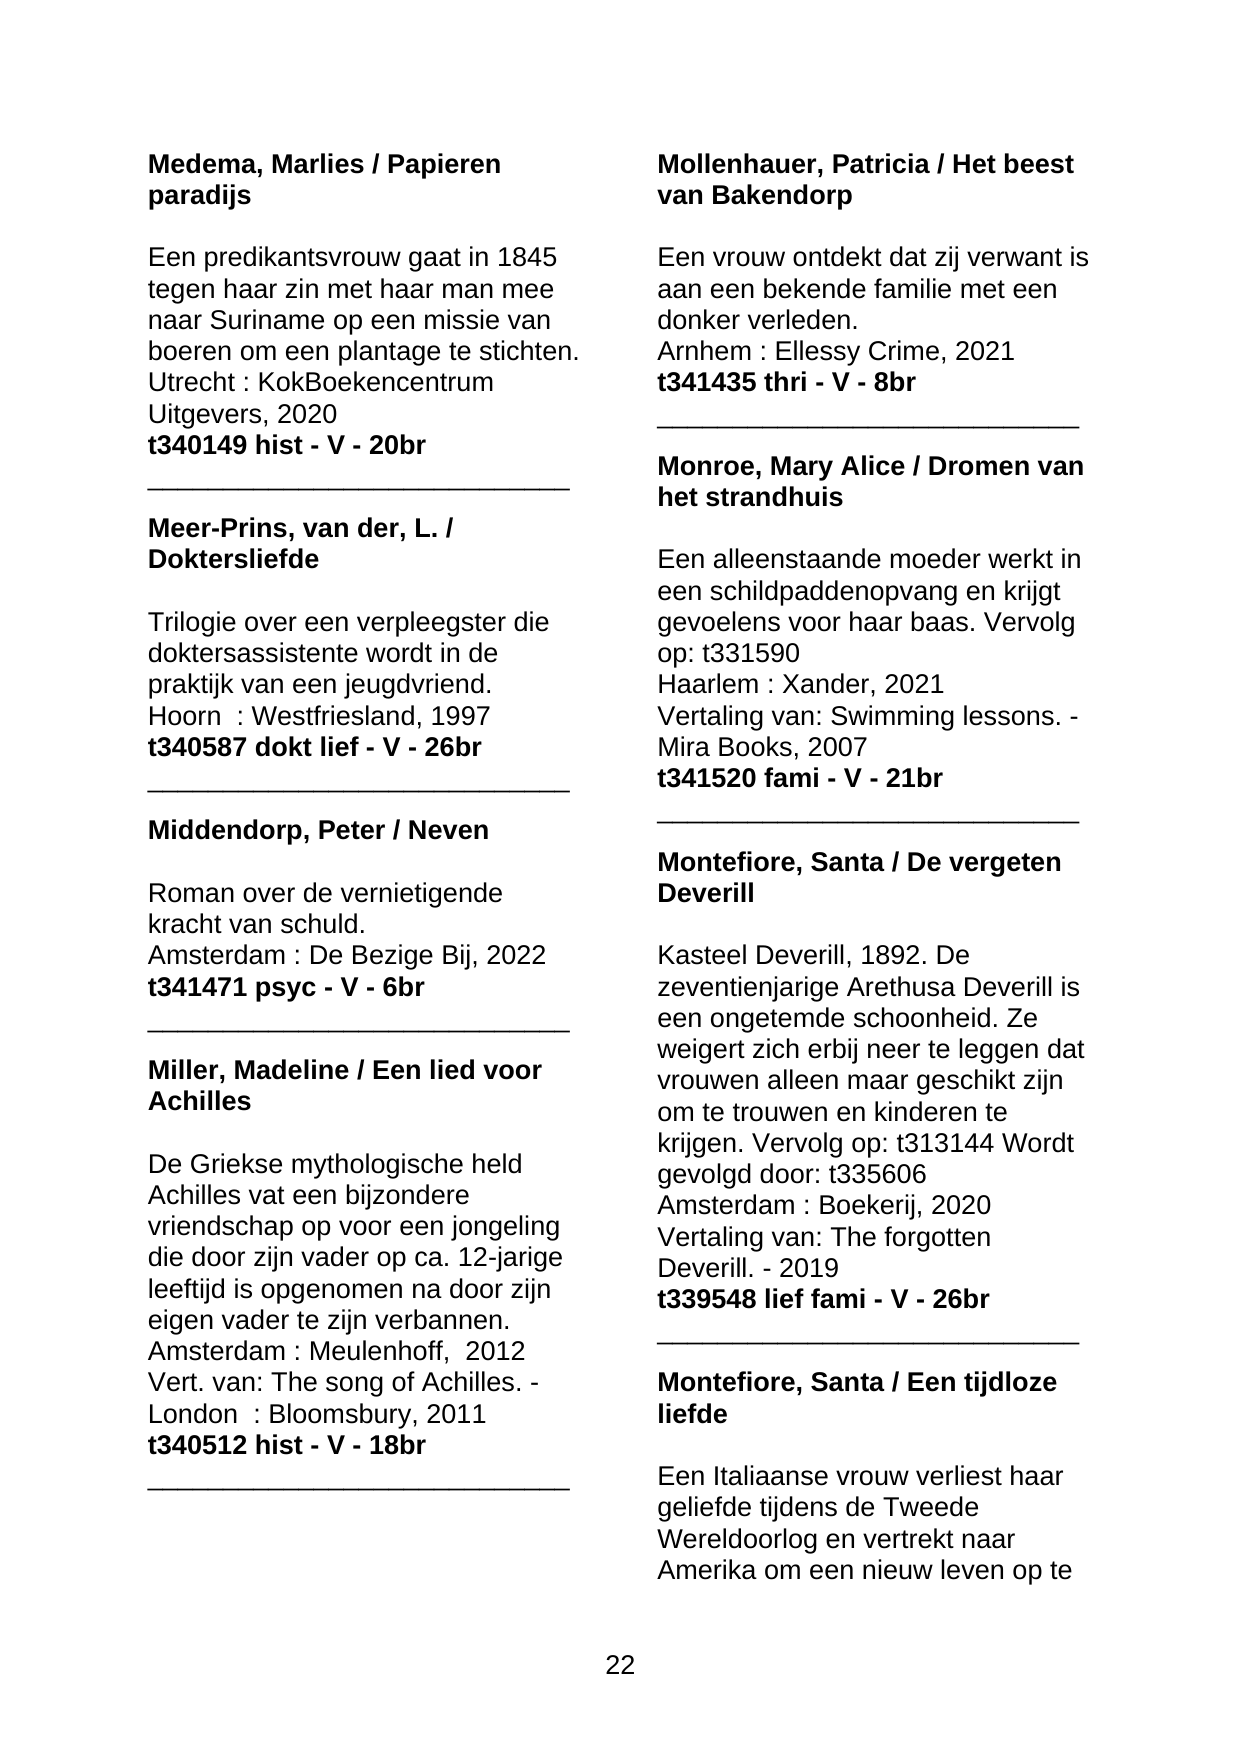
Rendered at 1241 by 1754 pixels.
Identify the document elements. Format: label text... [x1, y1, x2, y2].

text Een alleenstaande moeder werkt in een schildpaddenopvang en krijgt gevoelens voor haar baas. Vervolg op: t331590 Haarlem : Xander, 2021 Vertaling van: Swimming lessons. - Mira Books, 2007 t341520 fami - V - 21br ____________________________ [657, 512, 1093, 825]
subtitle Mollenhauer, Patricia / Het beest van Bakendorp [657, 148, 1093, 210]
text Een vrouw ontdekt dat zij verwant is aan een bekende familie met een donker verleden. Arnhem : Ellessy Crime, 2021 t341435 thri - V - 8br ____________________________ [657, 210, 1093, 429]
subtitle Miller, Madeline / Een lied voor Achilles [148, 1054, 583, 1116]
subtitle Medema, Marlies / Papieren paradijs [148, 148, 583, 210]
text Trilogie over een verpleegster die doktersassistente wordt in de praktijk van een jeugdvriend. Hoorn : Westfriesland, 1997 t340587 dokt lief - V - 26br ____________________________ [148, 575, 583, 793]
subtitle Montefiore, Santa / De vergeten Deverill [657, 846, 1093, 908]
subtitle Middendorp, Peter / Neven [148, 814, 583, 846]
text Kasteel Deverill, 1892. De zeventienjarige Arethusa Deverill is een ongetemde schoonheid. Ze weigert zich erbij neer te leggen dat vrouwen alleen maar geschikt zijn om te trouwen en kinderen te krijgen. Vervolg op: t313144 Wordt gevolgd door: t335606 Amsterdam : Boekerij, 2020 Vertaling van: The forgotten Deverill. - 2019 t339548 lief fami - V - 26br ____________________________ [657, 908, 1093, 1346]
text Een predikantsvrouw gaat in 1845 tegen haar zin met haar man mee naar Suriname op een missie van boeren om een plantage te stichten. Utrecht : KokBoekencentrum Uitgevers, 2020 t340149 hist - V - 20br ____________________________ [148, 210, 583, 491]
subtitle Monroe, Mary Alice / Dromen van het strandhuis [657, 450, 1093, 512]
text De Griekse mythologische held Achilles vat een bijzondere vriendschap op voor een jongeling die door zijn vader op ca. 12-jarige leeftijd is opgenomen na door zijn eigen vader te zijn verbannen. Amsterdam : Meulenhoff, 2012 Vert. van: The song of Achilles. - London : Bloomsbury, 2011 t340512 hist - V - 18br ____________________________ [148, 1116, 583, 1491]
subtitle Meer-Prins, van der, L. / Doktersliefde [148, 512, 583, 575]
subtitle Montefiore, Santa / Een tijdloze liefde [657, 1366, 1093, 1429]
text Roman over de vernietigende kracht van schuld. Amsterdam : De Bezige Bij, 2022 t341471 psyc - V - 6br ____________________________ [148, 846, 583, 1033]
